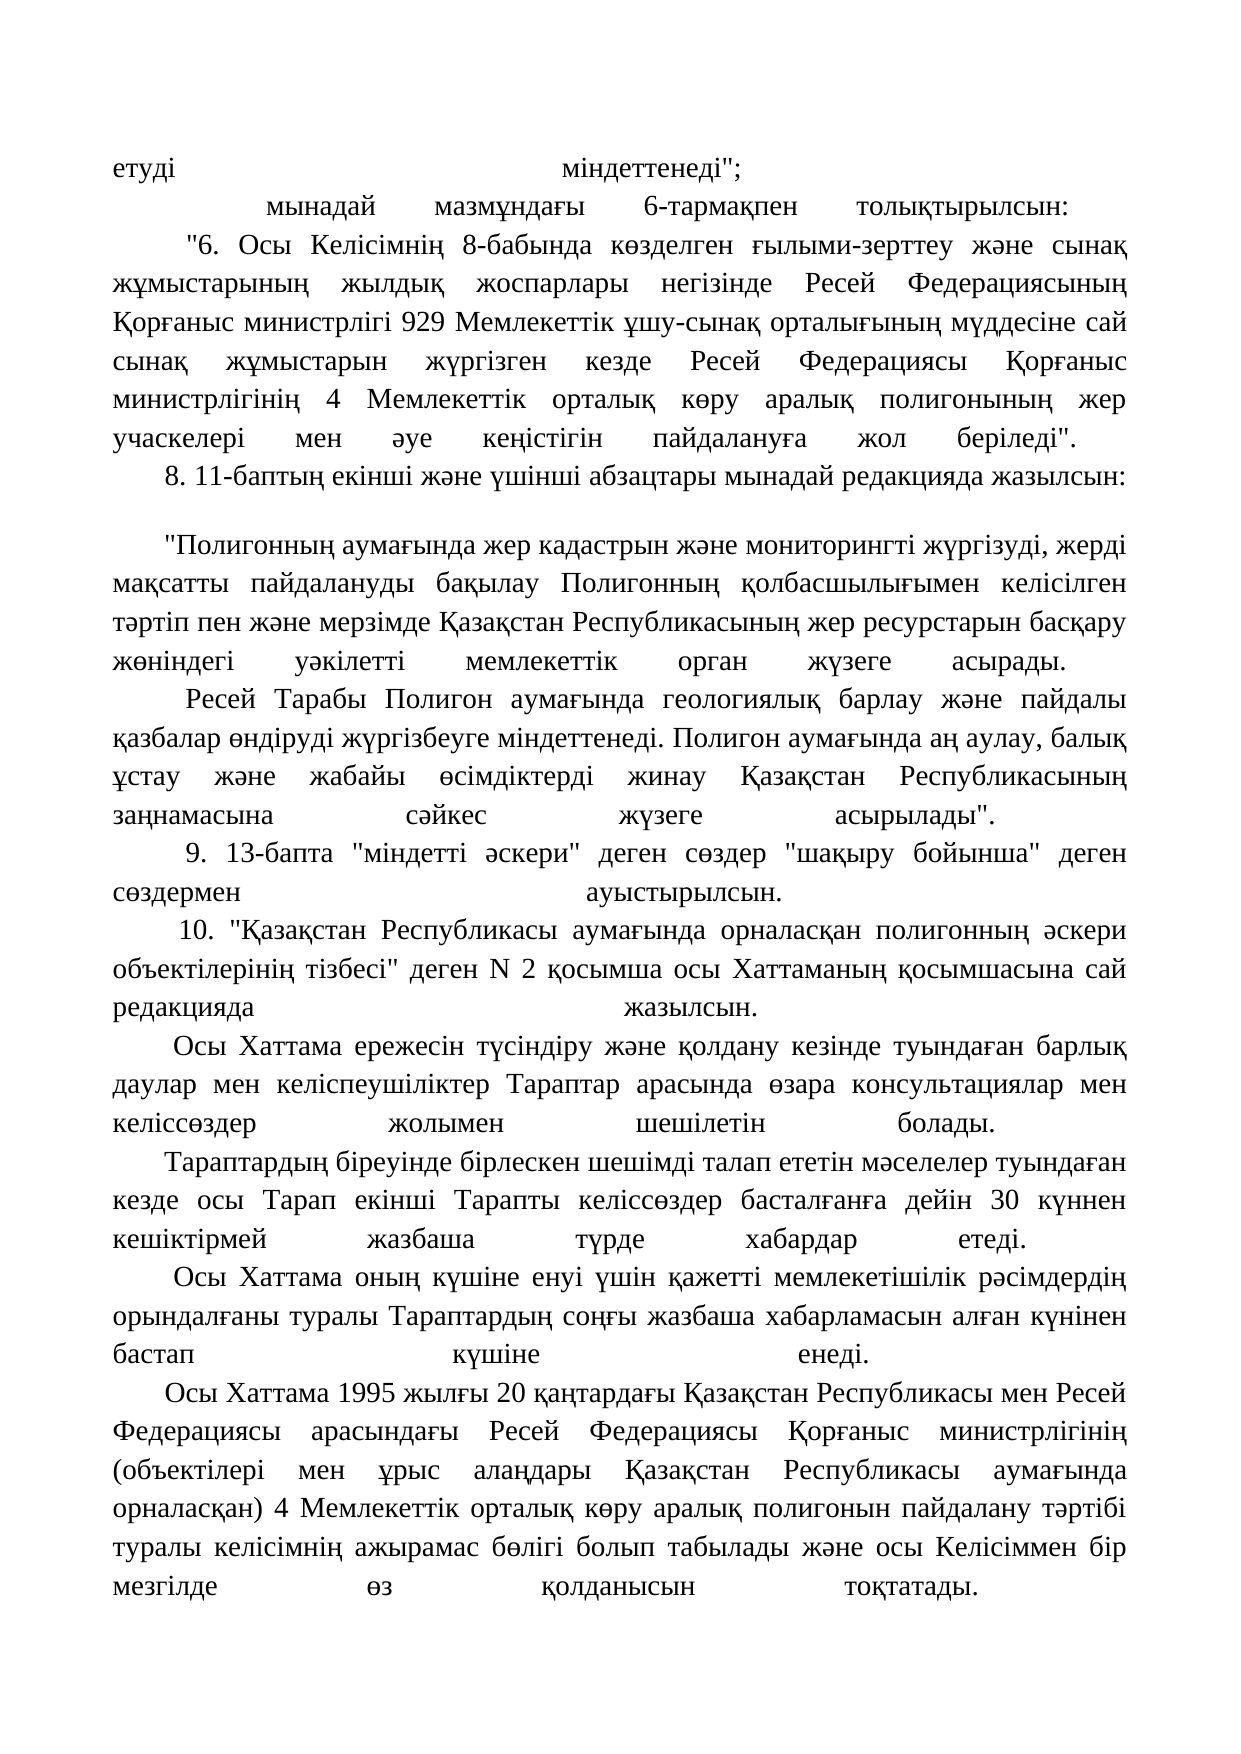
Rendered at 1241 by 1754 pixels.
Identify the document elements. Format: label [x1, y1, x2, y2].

text [112, 150, 1128, 1601]
